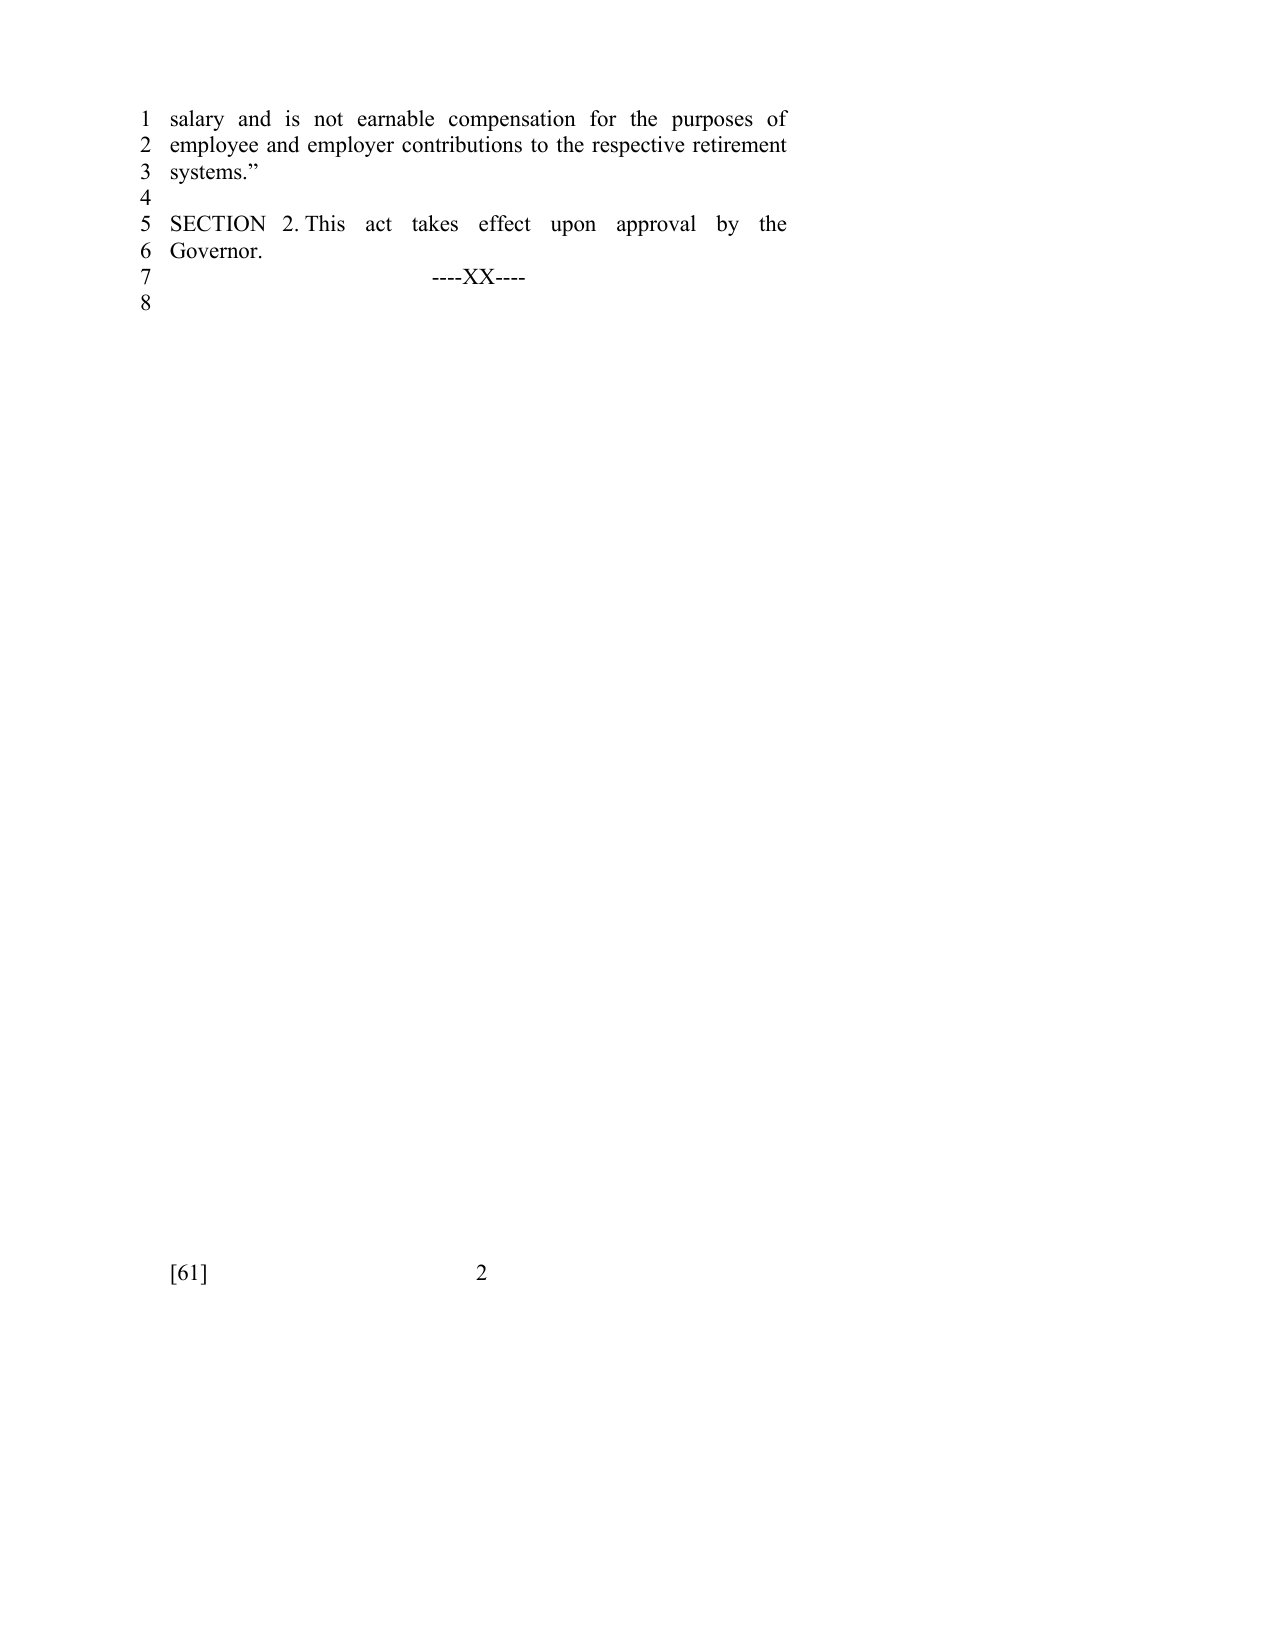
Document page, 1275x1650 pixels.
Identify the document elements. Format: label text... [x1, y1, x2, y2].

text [169, 105, 787, 184]
text ----XX---- [169, 263, 787, 289]
text SECTION 2. This act takes effect upon approval by the Governor. [169, 210, 787, 263]
